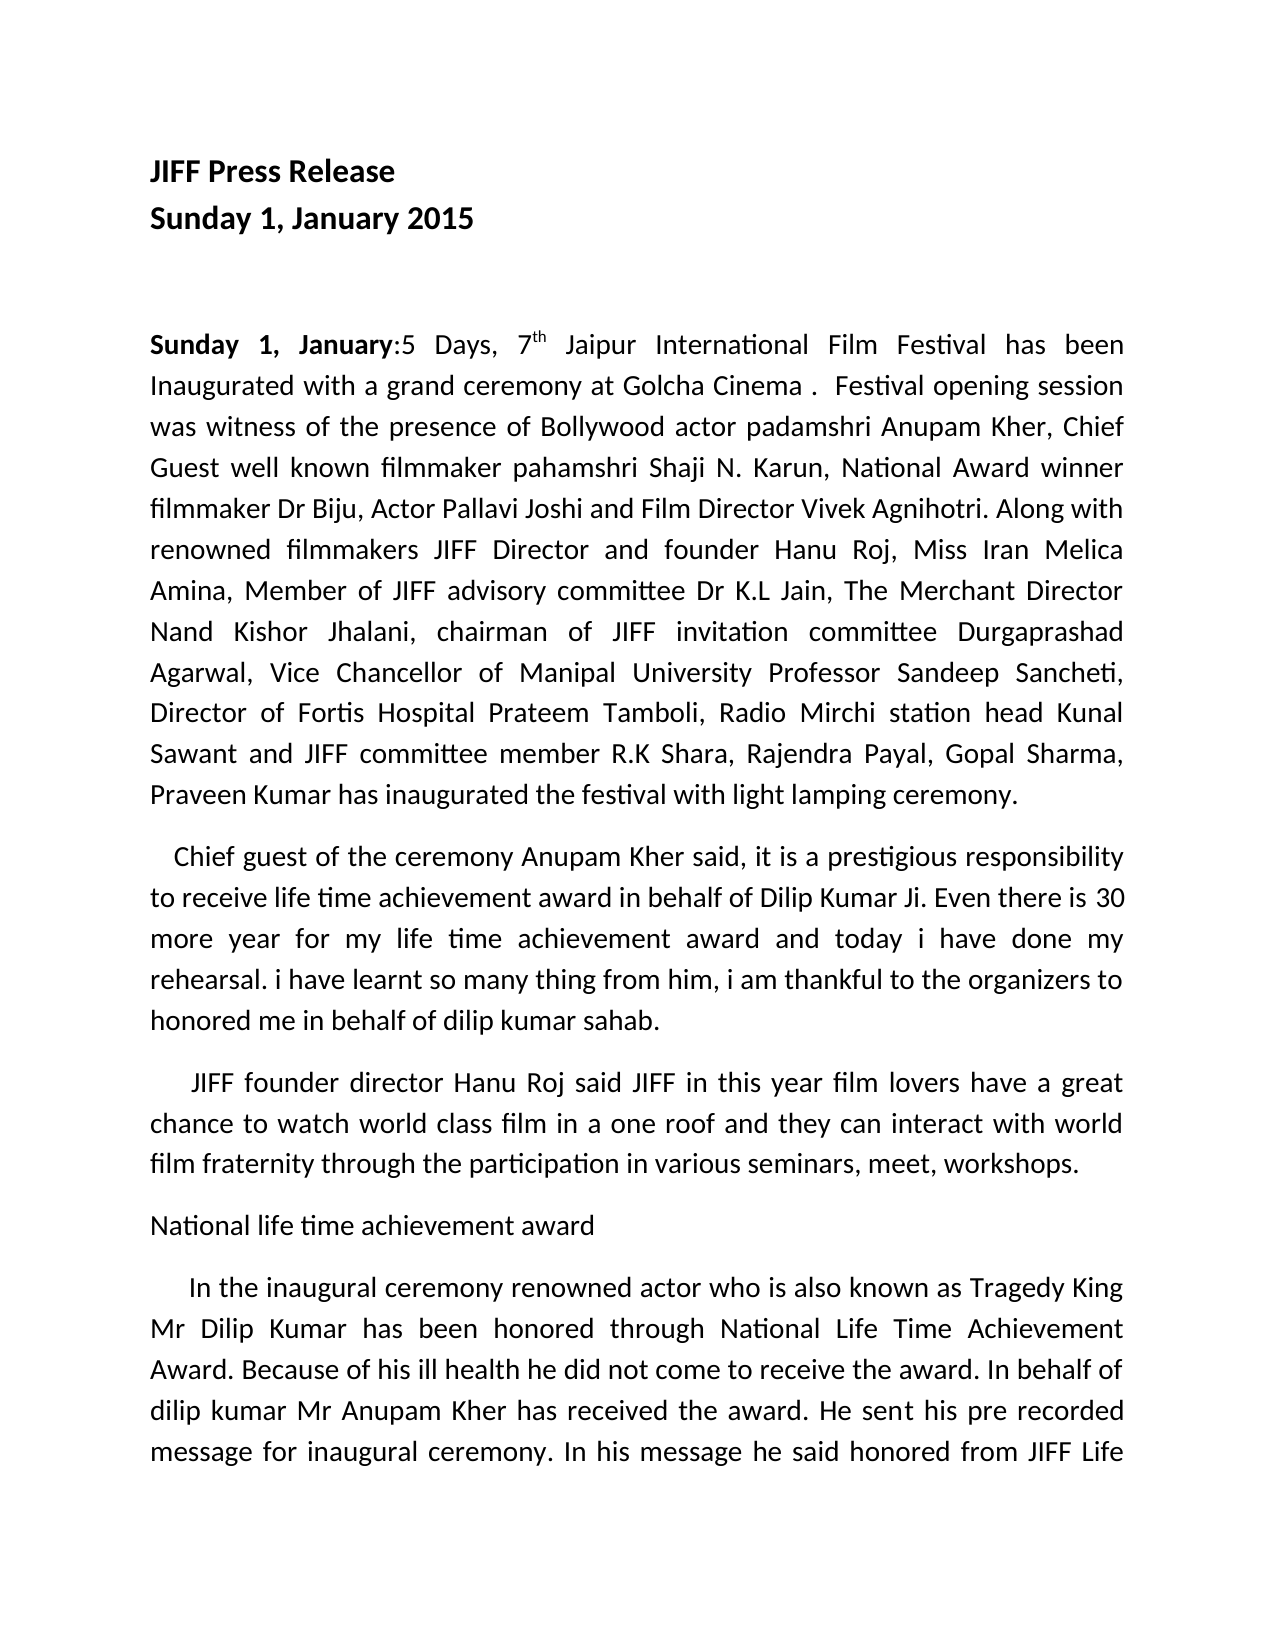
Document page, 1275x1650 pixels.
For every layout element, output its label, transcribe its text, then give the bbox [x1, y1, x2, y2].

text National life time achievement award [150, 1207, 1125, 1243]
text JIFF founder director Hanu Roj said JIFF in this year film lovers have a great chance to watch world class film in a one roof and they can interact with world film fraternity through the participation in various seminars, meet, workshops. [150, 1064, 1125, 1181]
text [150, 1269, 1125, 1468]
text Sunday 1, January:5 Days, 7th Jaipur International Film Festival has been Inaugurated with a grand ceremony at Golcha Cinema . Festival opening session was witness of the presence of Bollywood actor padamshri Anupam Kher, Chief Guest well known filmmaker pahamshri Shaji N. Karun, National Award winner filmmaker Dr Biju, Actor Pallavi Joshi and Film Director Vivek Agnihotri. Along with renowned filmmakers JIFF Director and founder Hanu Roj, Miss Iran Melica Amina, Member of JIFF advisory committee Dr K.L Jain, The Merchant Director Nand Kishor Jhalani, chairman of JIFF invitation committee Durgaprashad Agarwal, Vice Chancellor of Manipal University Professor Sandeep Sancheti, Director of Fortis Hospital Prateem Tamboli, Radio Mirchi station head Kunal Sawant and JIFF committee member R.K Shara, Rajendra Payal, Gopal Sharma, Praveen Kumar has inaugurated the festival with light lamping ceremony. [150, 326, 1125, 812]
text Sunday 1, January 2015 [150, 197, 1125, 237]
text Chief guest of the ceremony Anupam Kher said, it is a prestigious responsibility to receive life time achievement award in behalf of Dilip Kumar Ji. Even there is 30 more year for my life time achievement award and today i have done my rehearsal. i have learnt so many thing from him, i am thankful to the organizers to honored me in behalf of dilip kumar sahab. [150, 838, 1125, 1038]
text JIFF Press Release [150, 150, 1125, 191]
